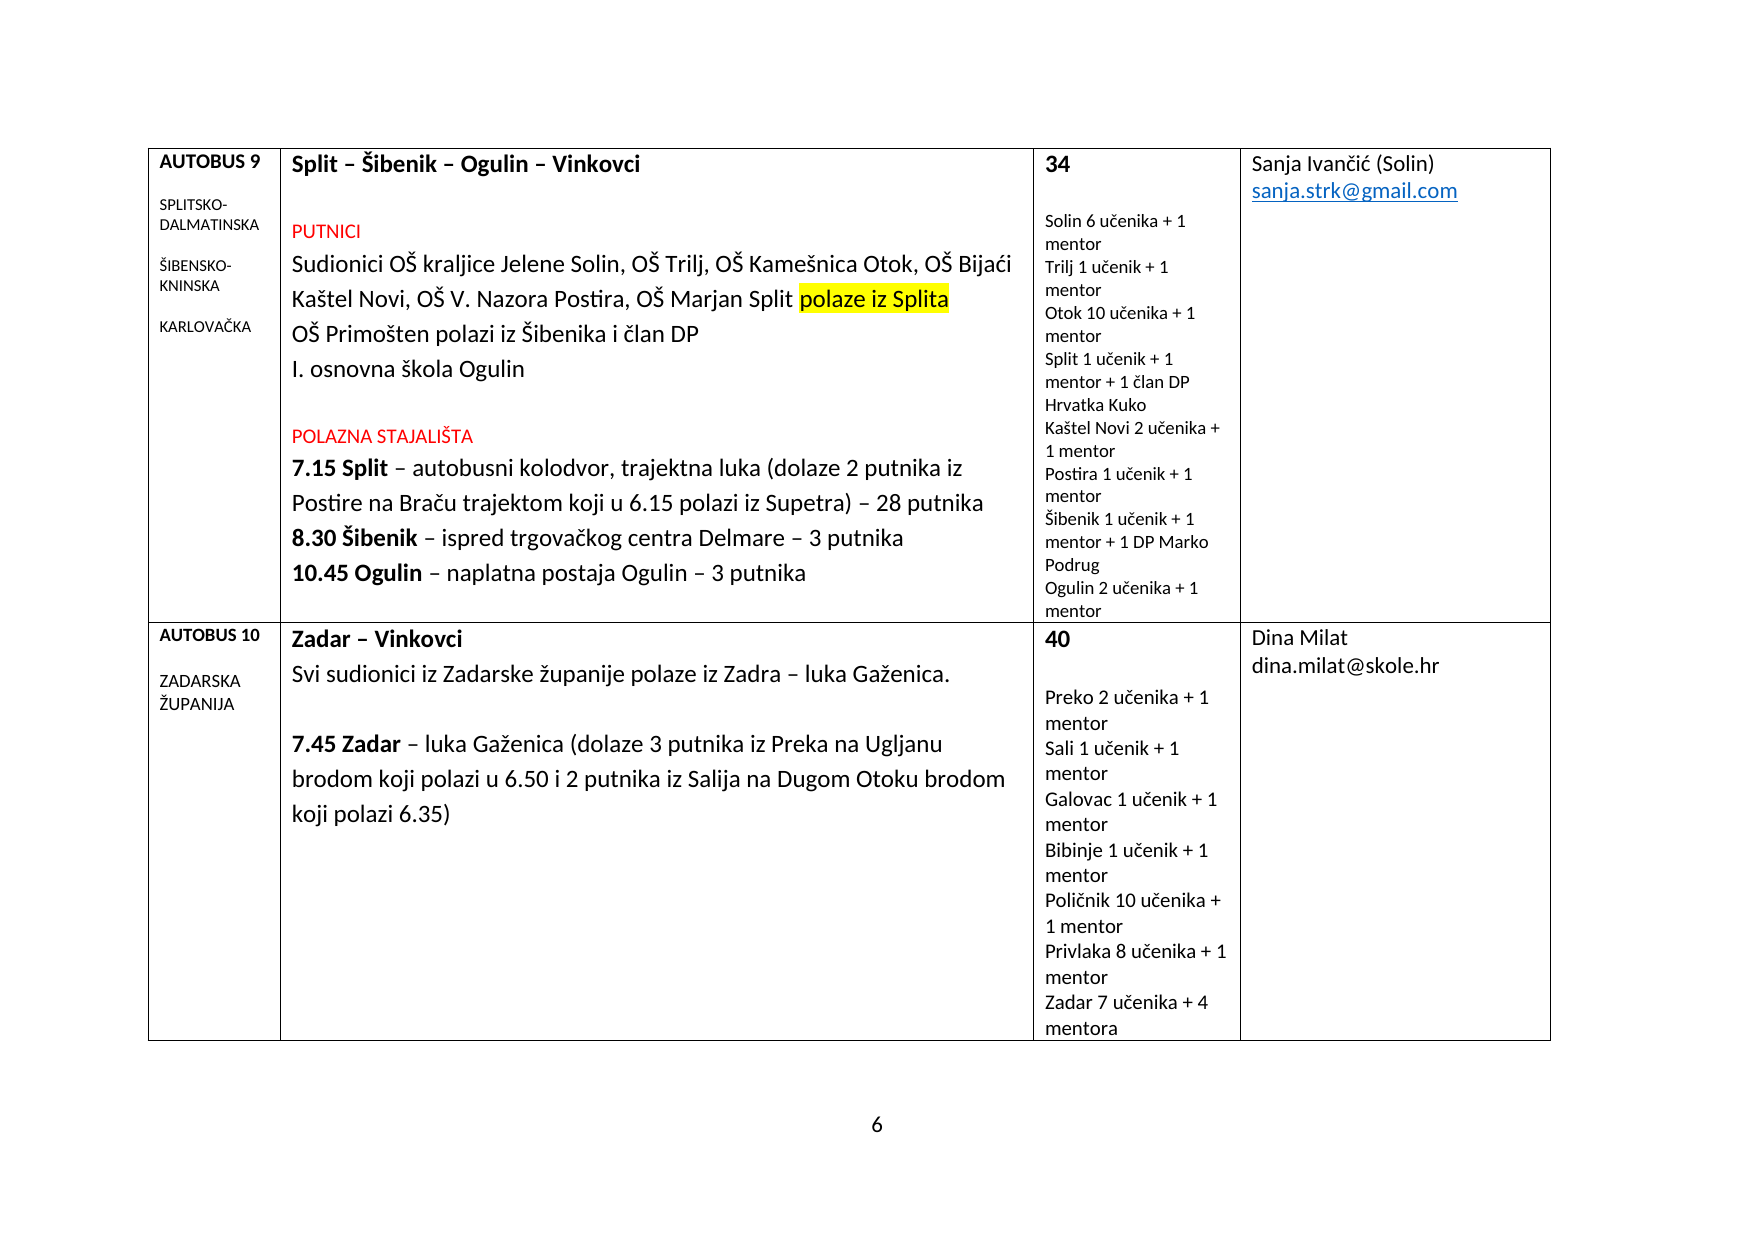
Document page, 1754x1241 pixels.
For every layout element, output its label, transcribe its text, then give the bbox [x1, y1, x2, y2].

table_cell 40 Preko 2 učenika + 1 mentor Sali 1 učenik + 1 mentor Galovac 1 učenik + 1 mentor Bibinje 1 učenik + 1 mentor Poličnik 10 učenika + 1 mentor Privlaka 8 učenika + 1 mentor Zadar 7 učenika + 4 mentora [1034, 623, 1240, 1040]
table_cell AUTOBUS 10 ZADARSKA ŽUPANIJA [149, 623, 280, 1040]
table_cell AUTOBUS 9 SPLITSKO-DALMATINSKA ŠIBENSKO-KNINSKA KARLOVAČKA [149, 149, 280, 622]
table_cell Zadar – Vinkovci Svi sudionici iz Zadarske županije polaze iz Zadra – luka Gaženica. 7.45 Zadar – luka Gaženica (dolaze 3 putnika iz Preka na Ugljanu brodom koji polazi u 6.50 i 2 putnika iz Salija na Dugom Otoku brodom koji polazi 6.35) [281, 623, 1033, 1040]
table_cell 34 Solin 6 učenika + 1 mentor Trilj 1 učenik + 1 mentor Otok 10 učenika + 1 mentor Split 1 učenik + 1 mentor + 1 član DP Hrvatka Kuko Kaštel Novi 2 učenika + 1 mentor Postira 1 učenik + 1 mentor Šibenik 1 učenik + 1 mentor + 1 DP Marko Podrug Ogulin 2 učenika + 1 mentor [1034, 149, 1240, 622]
table_cell Split – Šibenik – Ogulin – Vinkovci PUTNICI Sudionici OŠ kraljice Jelene Solin, OŠ Trilj, OŠ Kamešnica Otok, OŠ Bijaći Kaštel Novi, OŠ V. Nazora Postira, OŠ Marjan Split polaze iz Splita OŠ Primošten polazi iz Šibenika i član DP I. osnovna škola Ogulin POLAZNA STAJALIŠTA 7.15 Split – autobusni kolodvor, trajektna luka (dolaze 2 putnika iz Postire na Braču trajektom koji u 6.15 polazi iz Supetra) – 28 putnika 8.30 Šibenik – ispred trgovačkog centra Delmare – 3 putnika 10.45 Ogulin – naplatna postaja Ogulin – 3 putnika [281, 149, 1033, 622]
table_cell Sanja Ivančić (Solin) sanja.strk@gmail.com [1241, 149, 1550, 622]
table_cell Dina Milat dina.milat@skole.hr [1241, 623, 1550, 1040]
